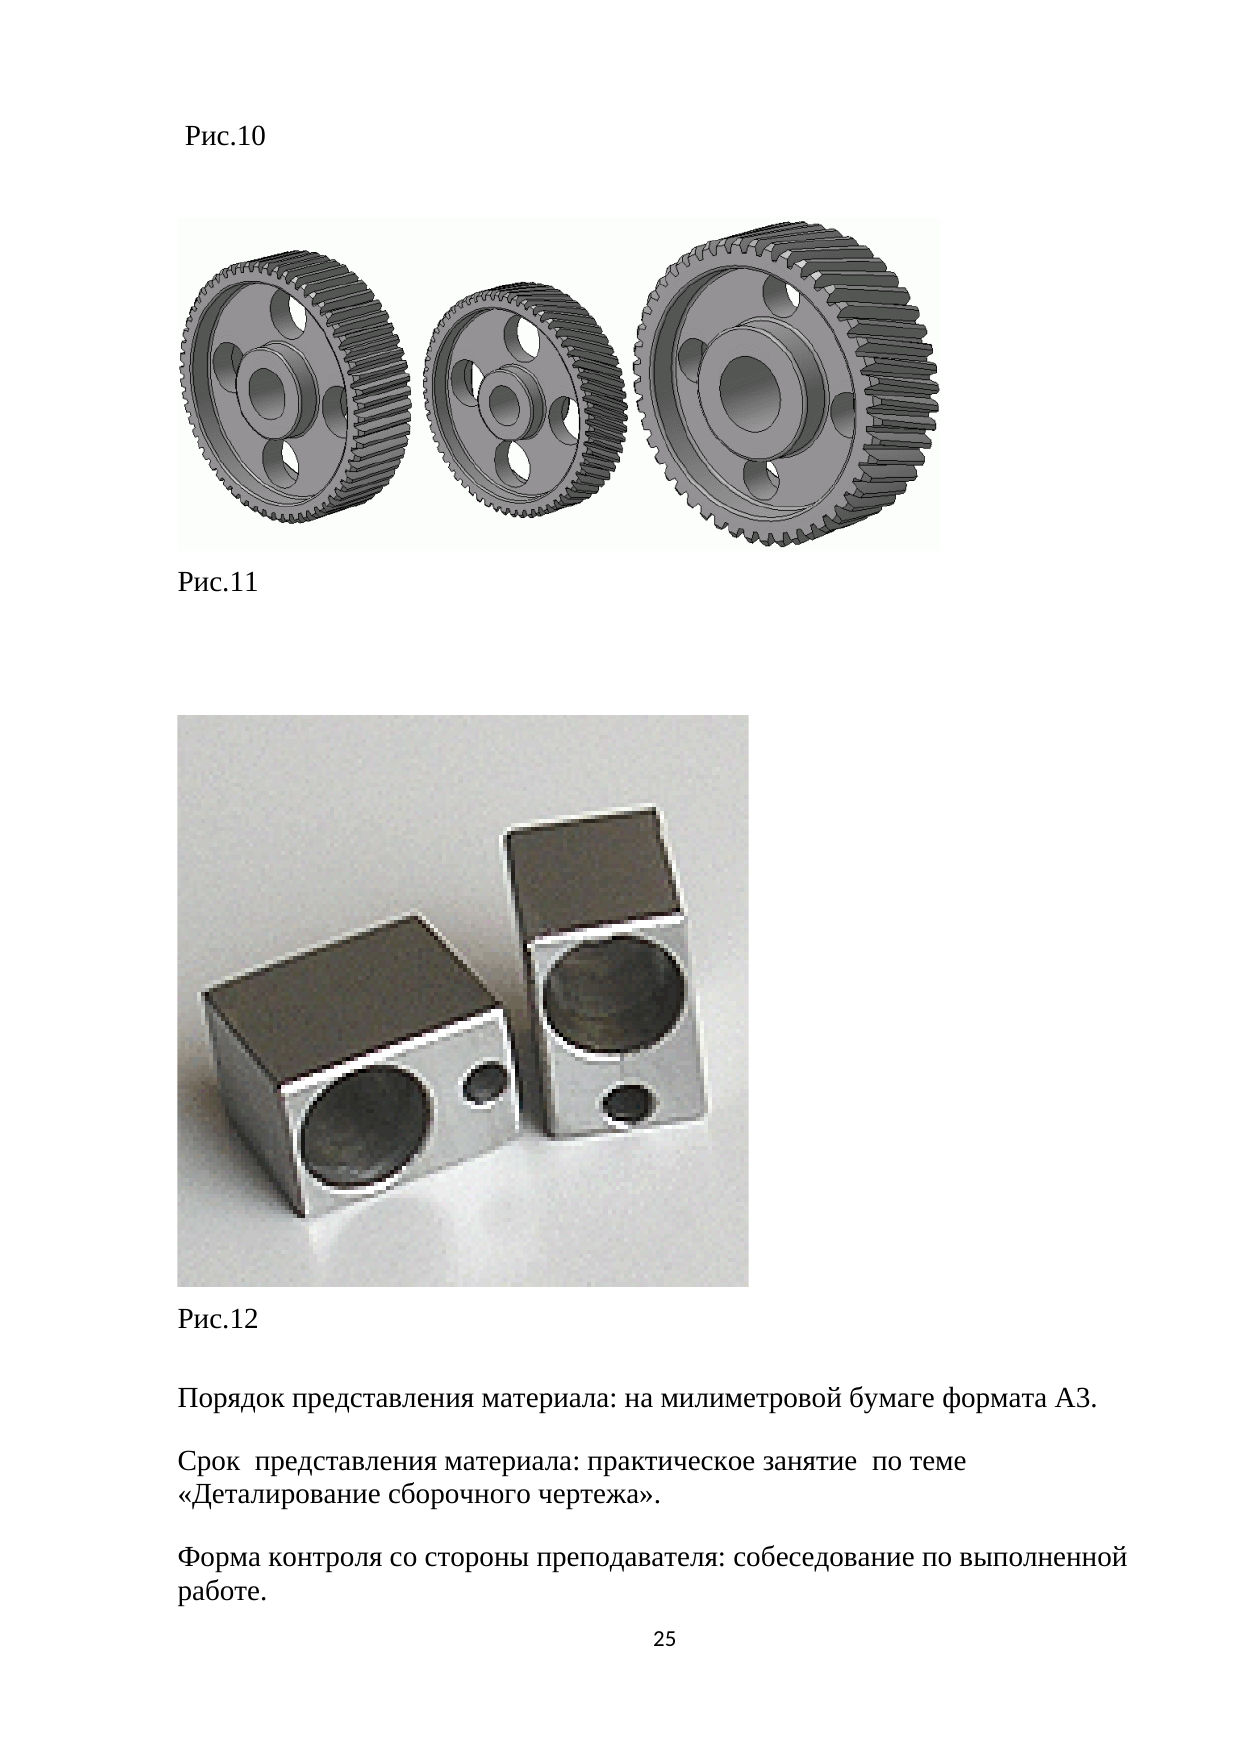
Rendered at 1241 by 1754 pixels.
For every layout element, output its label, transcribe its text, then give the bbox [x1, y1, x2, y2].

text Срок представления материала: практическое занятие по теме «Деталирование сборочного чертежа». [177, 1443, 1152, 1510]
text Рис.11 [177, 564, 1152, 598]
picture [177, 715, 749, 1287]
text Порядок представления материала: на милиметровой бумаге формата А3. [177, 1380, 1152, 1414]
picture [177, 218, 941, 551]
text Форма контроля со стороны преподавателя: собеседование по выполненной работе. [177, 1539, 1152, 1606]
text Рис.12 [177, 1301, 1152, 1334]
text Рис.10 [177, 118, 1152, 152]
